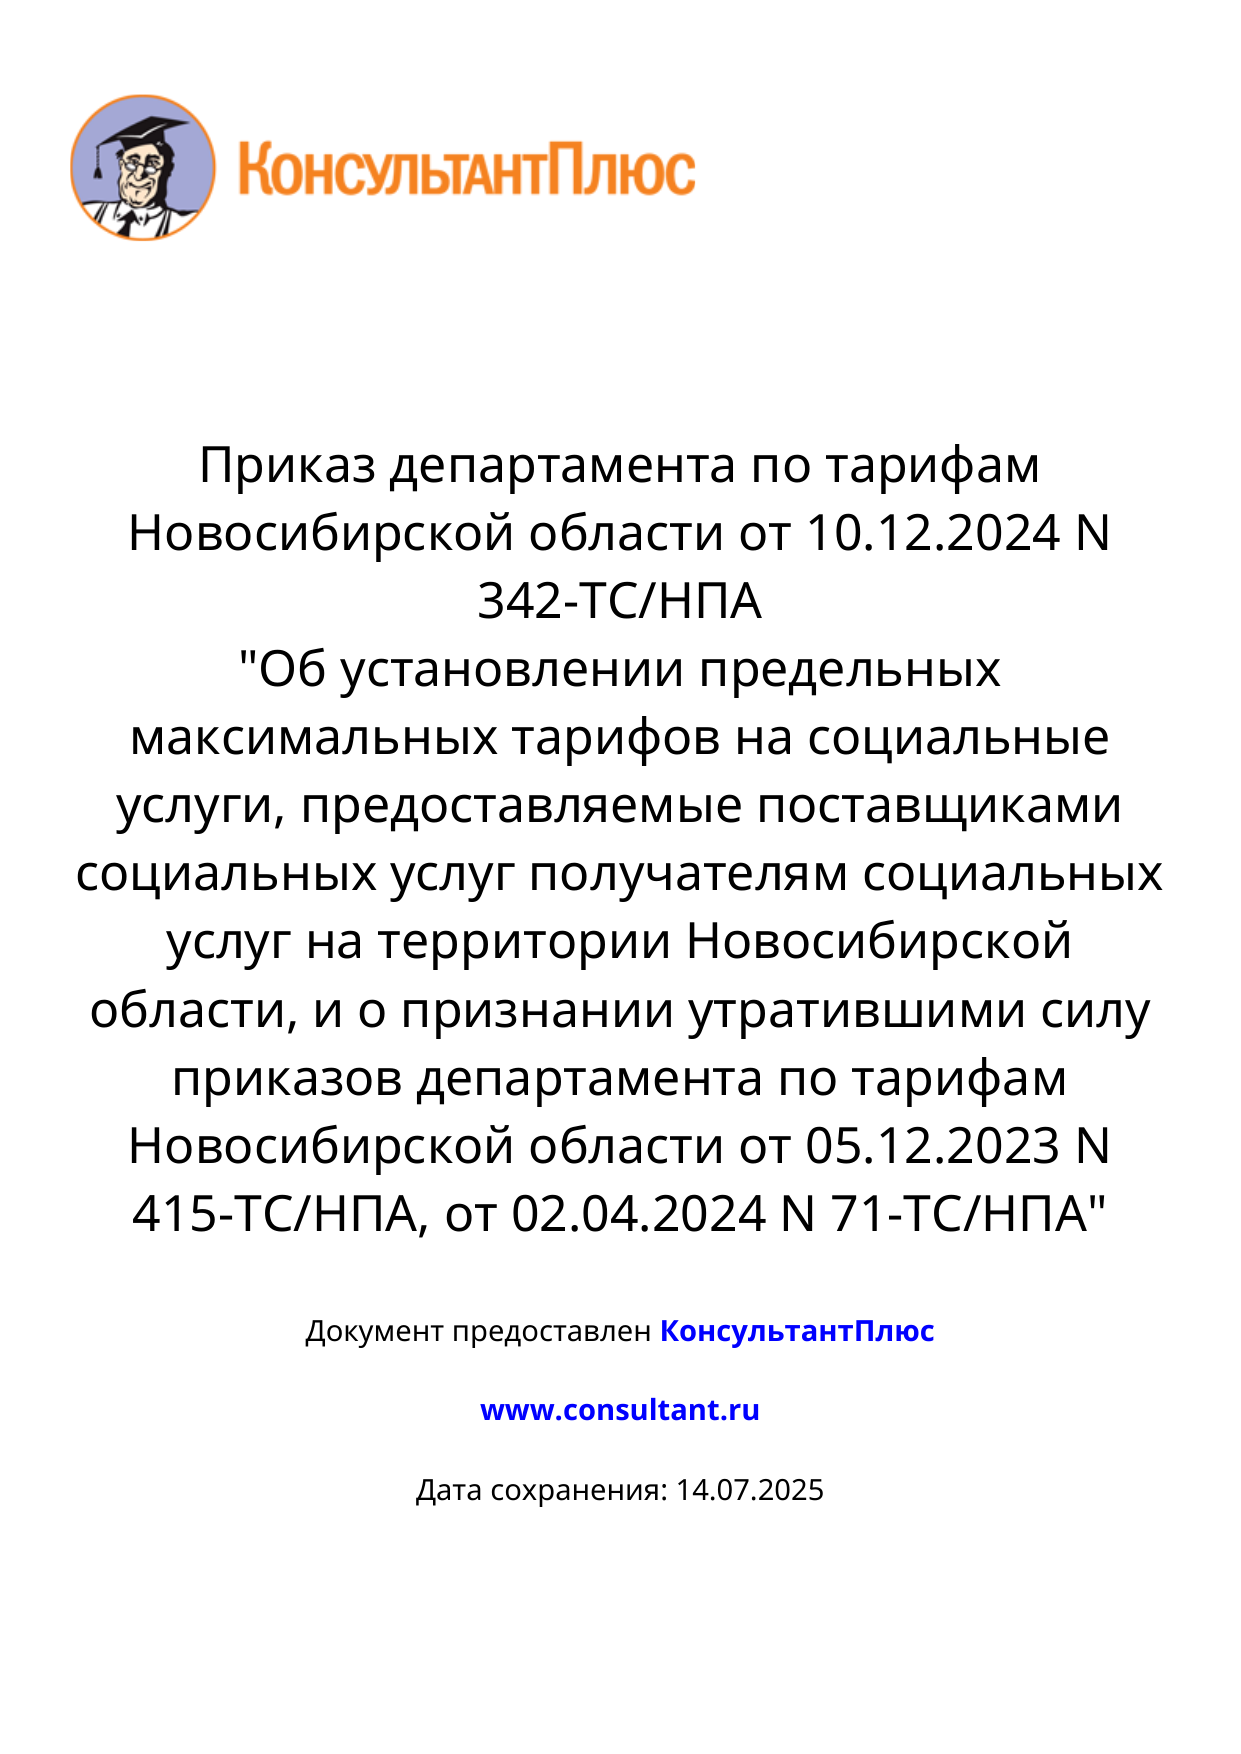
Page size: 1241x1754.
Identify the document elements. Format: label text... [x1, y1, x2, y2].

table_cell Документ предоставлен КонсультантПлюс www.consultant.ru Дата сохранения: 14.07.2025 [62, 1272, 1178, 1587]
table_cell Приказ департамента по тарифам Новосибирской области от 10.12.2024 N 342-ТС/НПА "Об установлении предельных максимальных тарифов на социальные услуги, предоставляемые поставщиками социальных услуг получателям социальных услуг на территории Новосибирской области, и о признании утратившими силу приказов департамента по тарифам Новосибирской области от 05.12.2023 N 415-ТС/НПА, от 02.04.2024 N 71-ТС/НПА" [62, 403, 1178, 1272]
picture [70, 93, 696, 243]
table_header [62, 88, 1178, 403]
